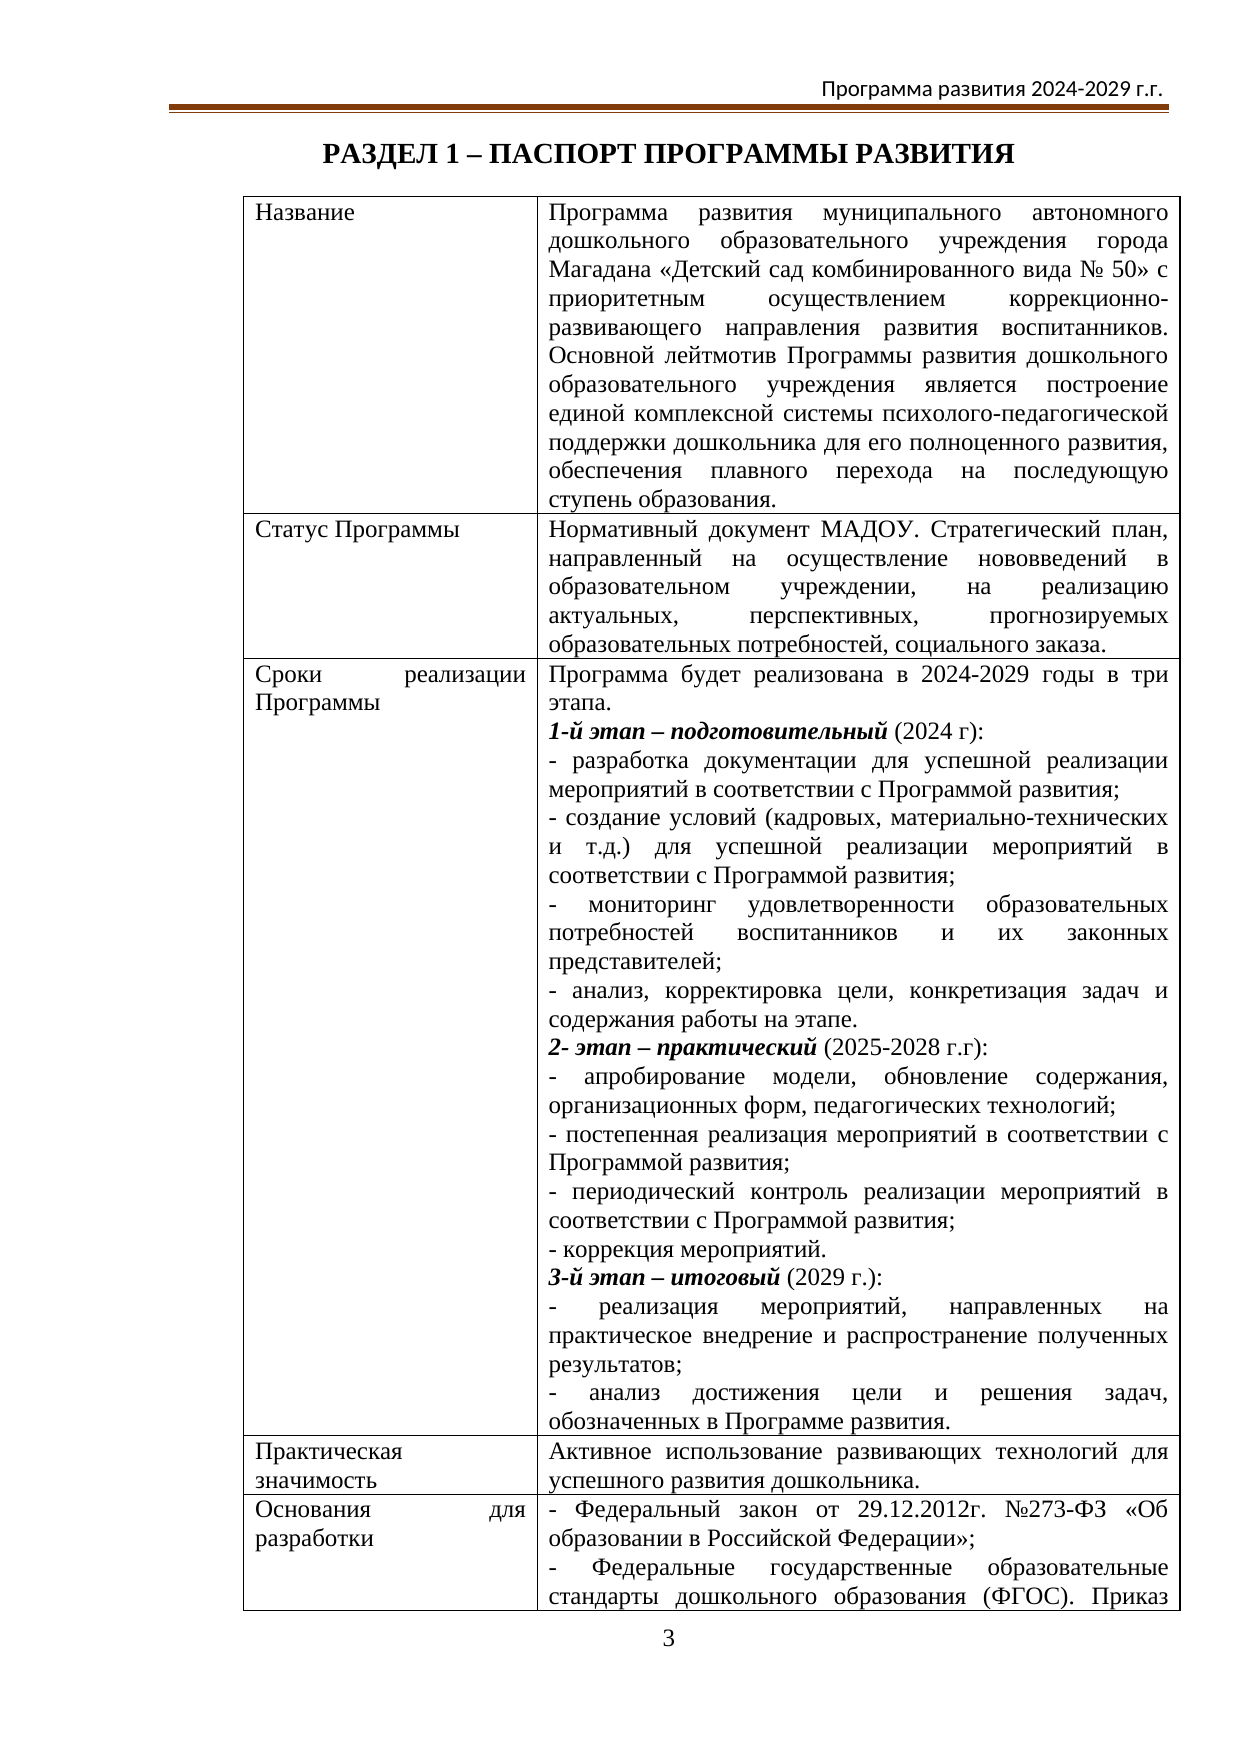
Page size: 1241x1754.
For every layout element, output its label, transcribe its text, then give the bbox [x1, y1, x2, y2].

table_cell Статус Программы [244, 514, 537, 658]
table_cell Практическая значимость [244, 1436, 537, 1493]
table_cell Нормативный документ МАДОУ. Стратегический план, направленный на осуществление нововведений в образовательном учреждении, на реализацию актуальных, перспективных, прогнозируемых образовательных потребностей, социального заказа. [538, 514, 1179, 658]
table_cell Сроки реализации Программы [244, 659, 537, 1435]
table_header Программа развития муниципального автономного дошкольного образовательного учреждения города Магадана «Детский сад комбинированного вида № 50» с приоритетным осуществлением коррекционно-развивающего направления развития воспитанников. Основной лейтмотив Программы развития дошкольного образовательного учреждения является построение единой комплексной системы психолого-педагогической поддержки дошкольника для его полноценного развития, обеспечения плавного перехода на последующую ступень образования. [538, 197, 1179, 513]
table_header Название [244, 197, 537, 513]
text РАЗДЕЛ 1 – ПАСПОРТ ПРОГРАММЫ РАЗВИТИЯ [169, 136, 1169, 170]
table_cell Программа будет реализована в 2024-2029 годы в три этапа. 1-й этап – подготовительный (2024 г): - разработка документации для успешной реализации мероприятий в соответствии с Программой развития; - создание условий (кадровых, материально-технических и т.д.) для успешной реализации мероприятий в соответствии с Программой развития; - мониторинг удовлетворенности образовательных потребностей воспитанников и их законных представителей; - анализ, корректировка цели, конкретизация задач и содержания работы на этапе. 2- этап – практический (2025-2028 г.г): - апробирование модели, обновление содержания, организационных форм, педагогических технологий; - постепенная реализация мероприятий в соответствии с Программой развития; - периодический контроль реализации мероприятий в соответствии с Программой развития; - коррекция мероприятий. 3-й этап – итоговый (2029 г.): - реализация мероприятий, направленных на практическое внедрение и распространение полученных результатов; - анализ достижения цели и решения задач, обозначенных в Программе развития. [538, 659, 1179, 1435]
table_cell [538, 1495, 1179, 1609]
table_cell Активное использование развивающих технологий для успешного развития дошкольника. [538, 1436, 1179, 1493]
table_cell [244, 1495, 537, 1609]
